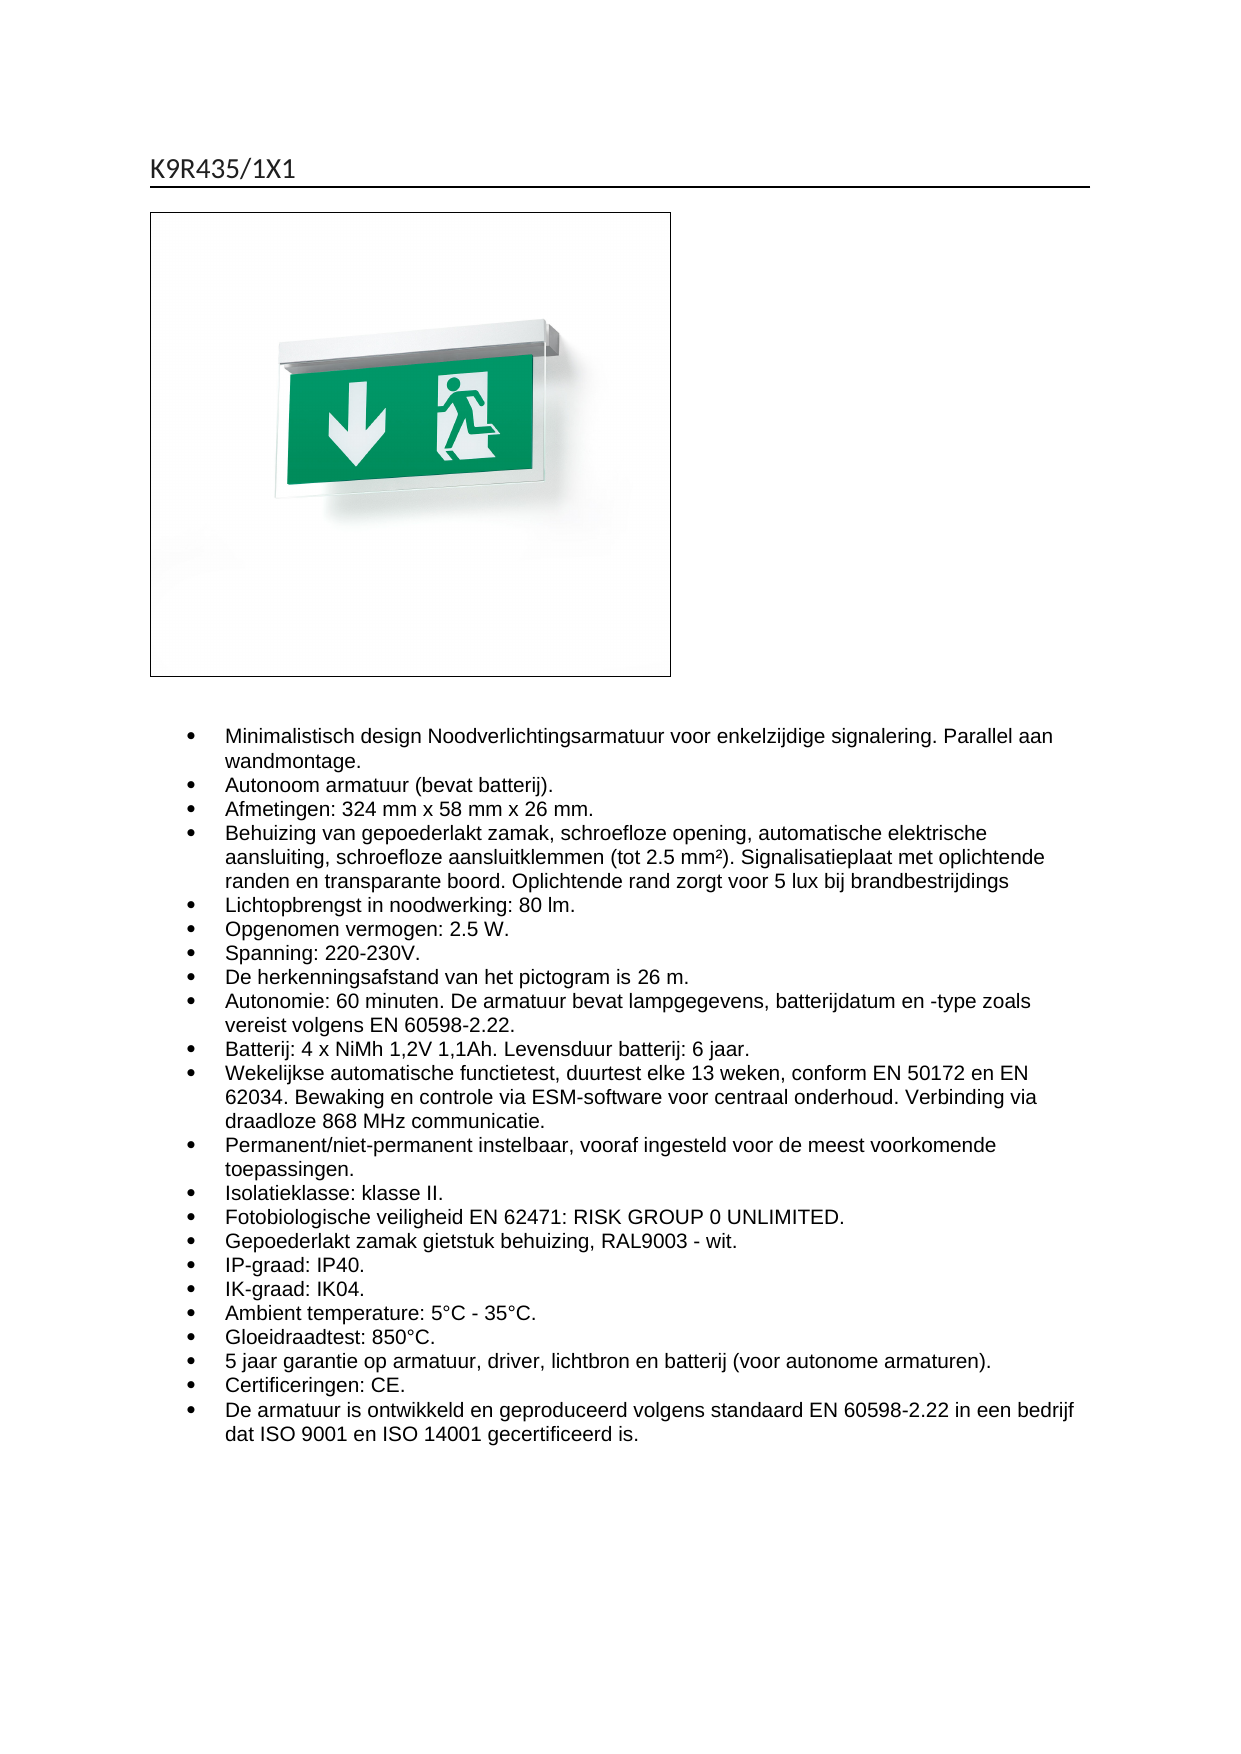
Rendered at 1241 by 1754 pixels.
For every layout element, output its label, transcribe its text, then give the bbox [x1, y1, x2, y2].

list Ambient temperature: 5°C - 35°C. [187, 1301, 1090, 1325]
list Batterij: 4 x NiMh 1,2V 1,1Ah. Levensduur batterij: 6 jaar. [187, 1037, 1090, 1061]
list 5 jaar garantie op armatuur, driver, lichtbron en batterij (voor autonome armaturen). [187, 1349, 1090, 1373]
list Wekelijkse automatische functietest, duurtest elke 13 weken, conform EN 50172 en EN 62034. Bewaking en controle via ESM-software voor centraal onderhoud. Verbinding via draadloze 868 MHz communicatie. [187, 1061, 1090, 1133]
list Autonoom armatuur (bevat batterij). [187, 772, 1090, 796]
list Gepoederlakt zamak gietstuk behuizing, RAL9003 - wit. [187, 1229, 1090, 1253]
list Gloeidraadtest: 850°C. [187, 1325, 1090, 1349]
list Behuizing van gepoederlakt zamak, schroefloze opening, automatische elektrische aansluiting, schroefloze aansluitklemmen (tot 2.5 mm²). Signalisatieplaat met oplichtende randen en transparante boord. Oplichtende rand zorgt voor 5 lux bij brandbestrijdings [187, 821, 1090, 892]
list Lichtopbrengst in noodwerking: 80 lm. [187, 892, 1090, 917]
list Opgenomen vermogen: 2.5 W. [187, 917, 1090, 941]
list Spanning: 220-230V. [187, 941, 1090, 965]
list IP-graad: IP40. [187, 1253, 1090, 1277]
list Minimalistisch design Noodverlichtingsarmatuur voor enkelzijdige signalering. Parallel aan wandmontage. [187, 724, 1090, 772]
list Certificeringen: CE. [187, 1373, 1090, 1397]
list De armatuur is ontwikkeld en geproduceerd volgens standaard EN 60598-2.22 in een bedrijf dat ISO 9001 en ISO 14001 gecertificeerd is. [187, 1397, 1090, 1445]
list De herkenningsafstand van het pictogram is 26 m. [187, 965, 1090, 989]
list Fotobiologische veiligheid EN 62471: RISK GROUP 0 UNLIMITED. [187, 1205, 1090, 1229]
list Permanent/niet-permanent instelbaar, vooraf ingesteld voor de meest voorkomende toepassingen. [187, 1133, 1090, 1181]
list Isolatieklasse: klasse II. [187, 1181, 1090, 1205]
text K9R435/1X1 [150, 150, 1090, 186]
list Autonomie: 60 minuten. De armatuur bevat lampgegevens, batterijdatum en -type zoals vereist volgens EN 60598-2.22. [187, 989, 1090, 1037]
list Afmetingen: 324 mm x 58 mm x 26 mm. [187, 796, 1090, 821]
picture [151, 213, 670, 676]
list IK-graad: IK04. [187, 1277, 1090, 1301]
